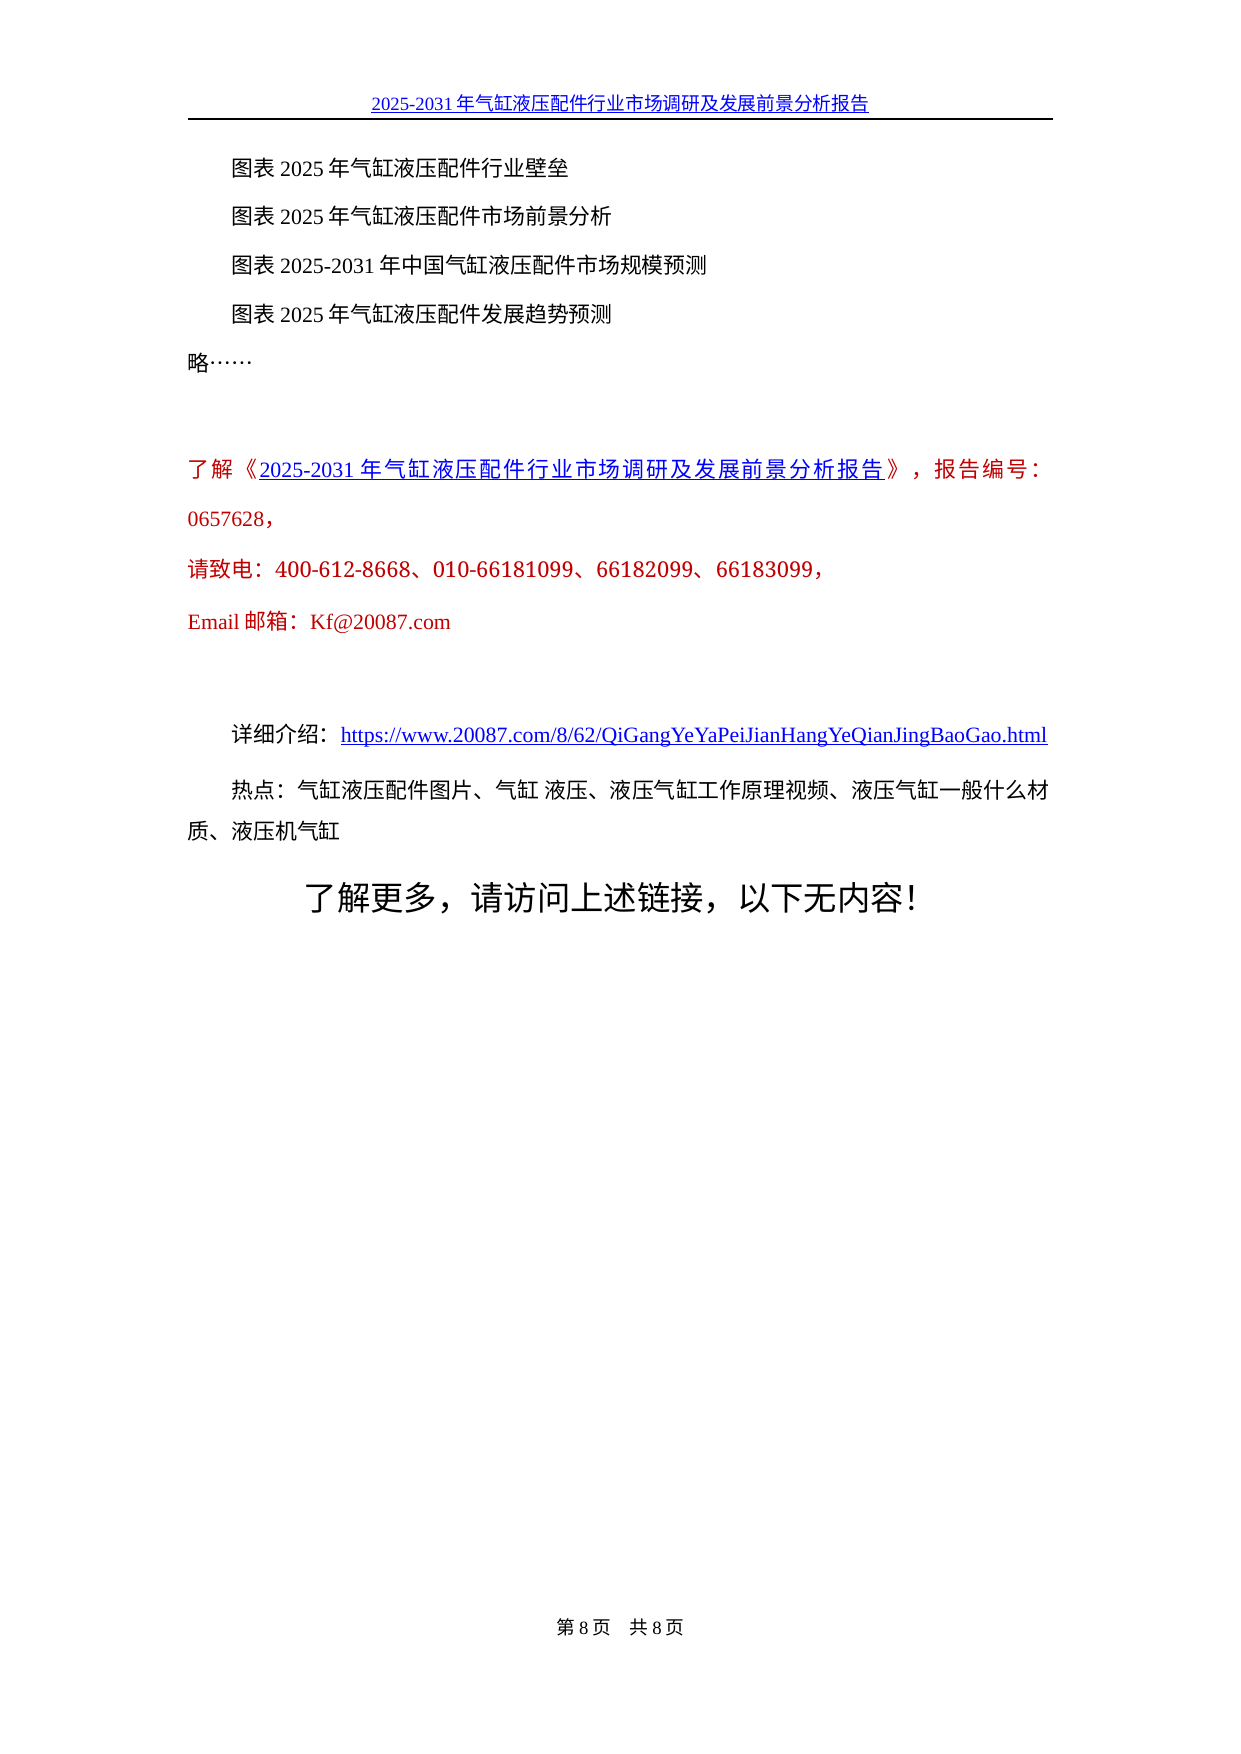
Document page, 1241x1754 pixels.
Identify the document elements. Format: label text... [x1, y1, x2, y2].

title 了解更多，请访问上述链接，以下无内容！ [187, 864, 1053, 929]
text 热点：气缸液压配件图片、气缸 液压、液压气缸工作原理视频、液压气缸一般什么材质、液压机气缸 [187, 773, 1053, 846]
text 请致电：400-612-8668、010-66181099、66182099、66183099， [187, 552, 1053, 584]
text 了解《2025-2031年气缸液压配件行业市场调研及发展前景分析报告》，报告编号：0657628， [187, 452, 1053, 533]
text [187, 150, 1053, 378]
text 详细介绍：https://www.20087.com/8/62/QiGangYeYaPeiJianHangYeQianJingBaoGao.html [187, 716, 1053, 749]
text Email邮箱：Kf@20087.com [187, 603, 1053, 636]
